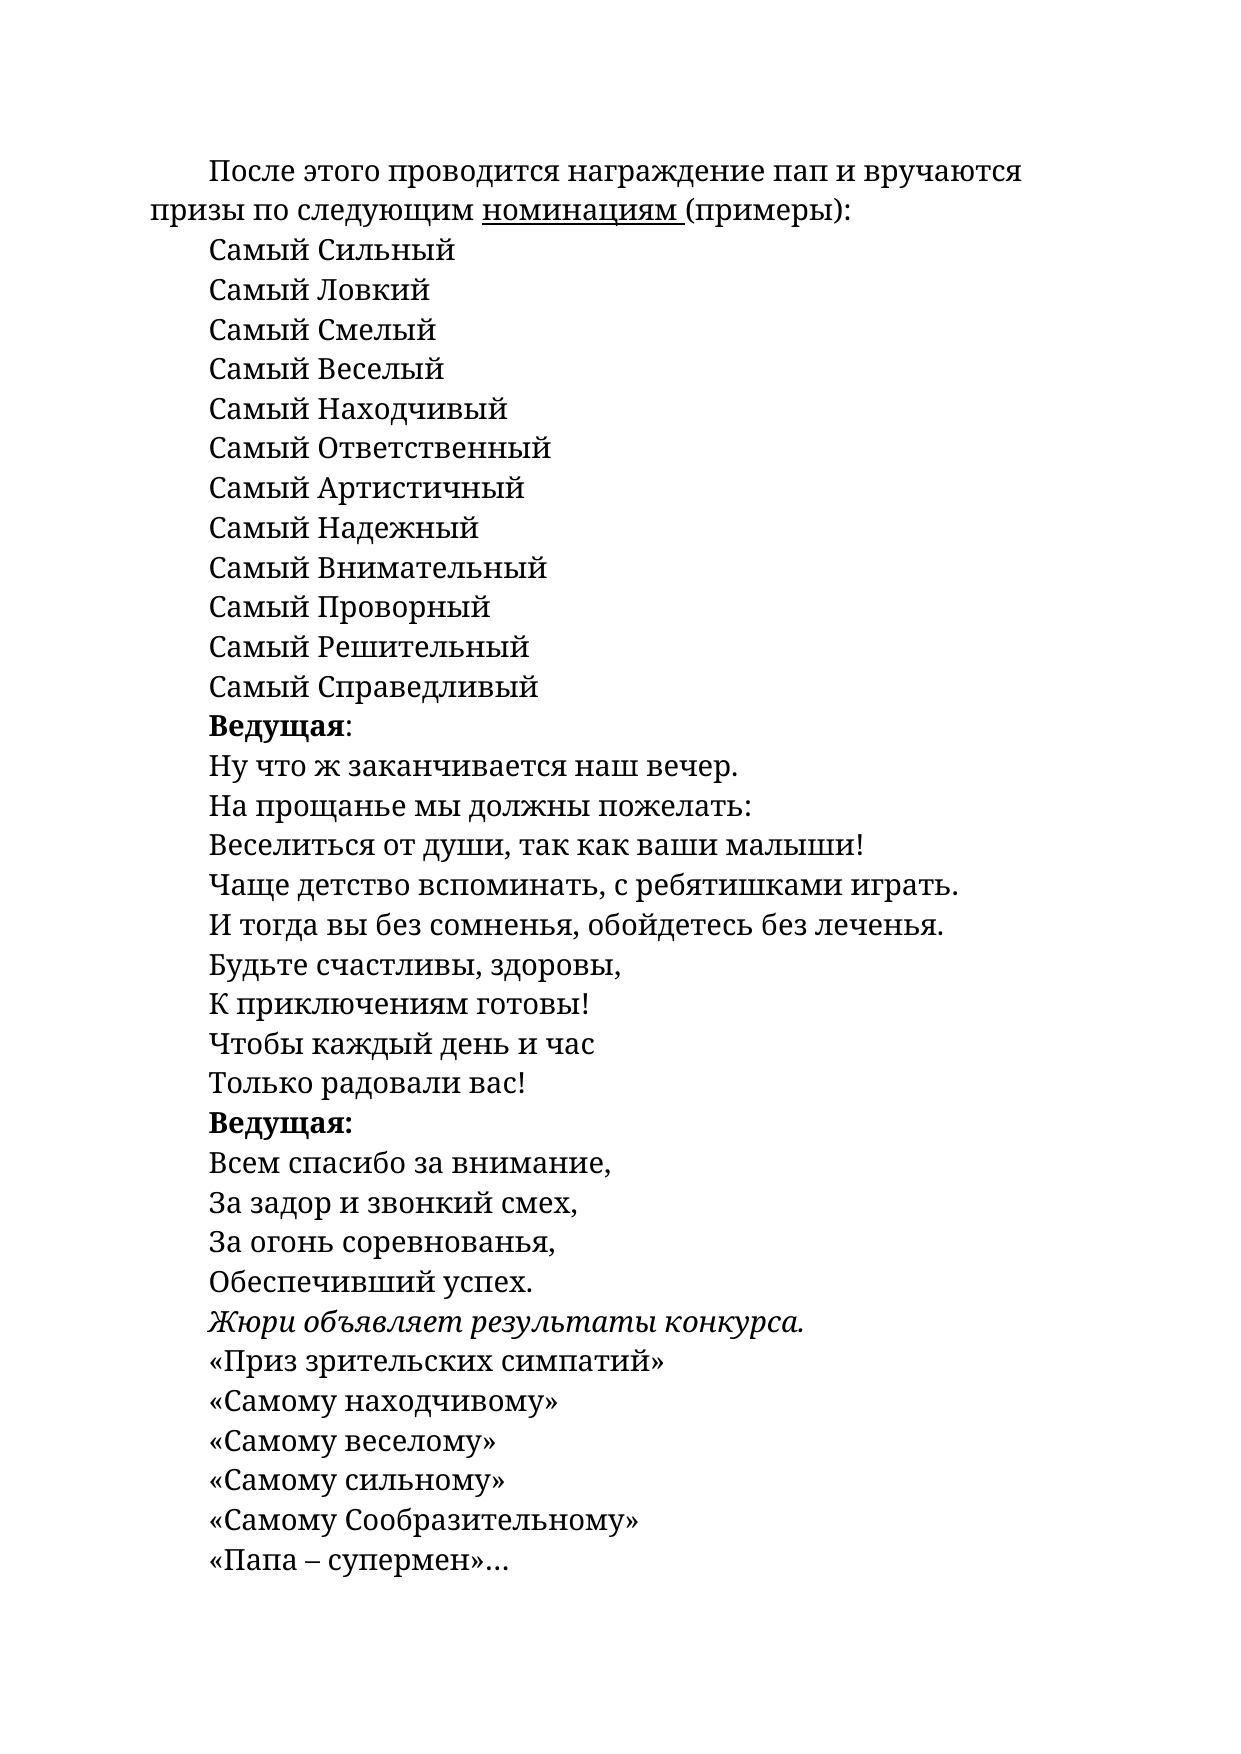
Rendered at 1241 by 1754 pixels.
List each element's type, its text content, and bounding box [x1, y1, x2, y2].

text За задор и звонкий смех, [150, 1182, 1090, 1222]
text «Папа – супермен»… [150, 1539, 1090, 1579]
text Чтобы каждый день и час [150, 1023, 1090, 1063]
text Самый Решительный [150, 626, 1090, 666]
text Всем спасибо за внимание, [150, 1142, 1090, 1182]
text Самый Артистичный [150, 467, 1090, 507]
text Самый Находчивый [150, 388, 1090, 428]
text За огонь соревнованья, [150, 1222, 1090, 1261]
text Самый Справедливый [150, 666, 1090, 706]
text «Самому Сообразительному» [150, 1499, 1090, 1539]
text Ведущая: [150, 1102, 1090, 1142]
text Самый Сильный [150, 229, 1090, 269]
text «Самому сильному» [150, 1460, 1090, 1499]
text Самый Веселый [150, 348, 1090, 388]
text Самый Смелый [150, 309, 1090, 348]
text Самый Внимательный [150, 547, 1090, 587]
text Ну что ж заканчивается наш вечер. [150, 745, 1090, 785]
text Самый Проворный [150, 587, 1090, 626]
text Будьте счастливы, здоровы, [150, 944, 1090, 983]
text «Самому веселому» [150, 1420, 1090, 1460]
text На прощанье мы должны пожелать: [150, 785, 1090, 825]
text Веселиться от души, так как ваши малыши! [150, 825, 1090, 864]
text После этого проводится награждение пап и вручаются призы по следующим номинациям (примеры): [150, 150, 1090, 229]
text Чаще детство вспоминать, с ребятишками играть. [150, 864, 1090, 904]
text Ведущая: [150, 706, 1090, 745]
text «Приз зрительских симпатий» [150, 1341, 1090, 1380]
text «Самому находчивому» [150, 1380, 1090, 1420]
text К приключениям готовы! [150, 983, 1090, 1023]
text Самый Ловкий [150, 269, 1090, 309]
text Самый Ответственный [150, 428, 1090, 467]
text Только радовали вас! [150, 1063, 1090, 1102]
text И тогда вы без сомненья, обойдетесь без леченья. [150, 904, 1090, 944]
text Самый Надежный [150, 507, 1090, 547]
text Жюри объявляет результаты конкурса. [150, 1301, 1090, 1341]
text Обеспечивший успех. [150, 1261, 1090, 1301]
